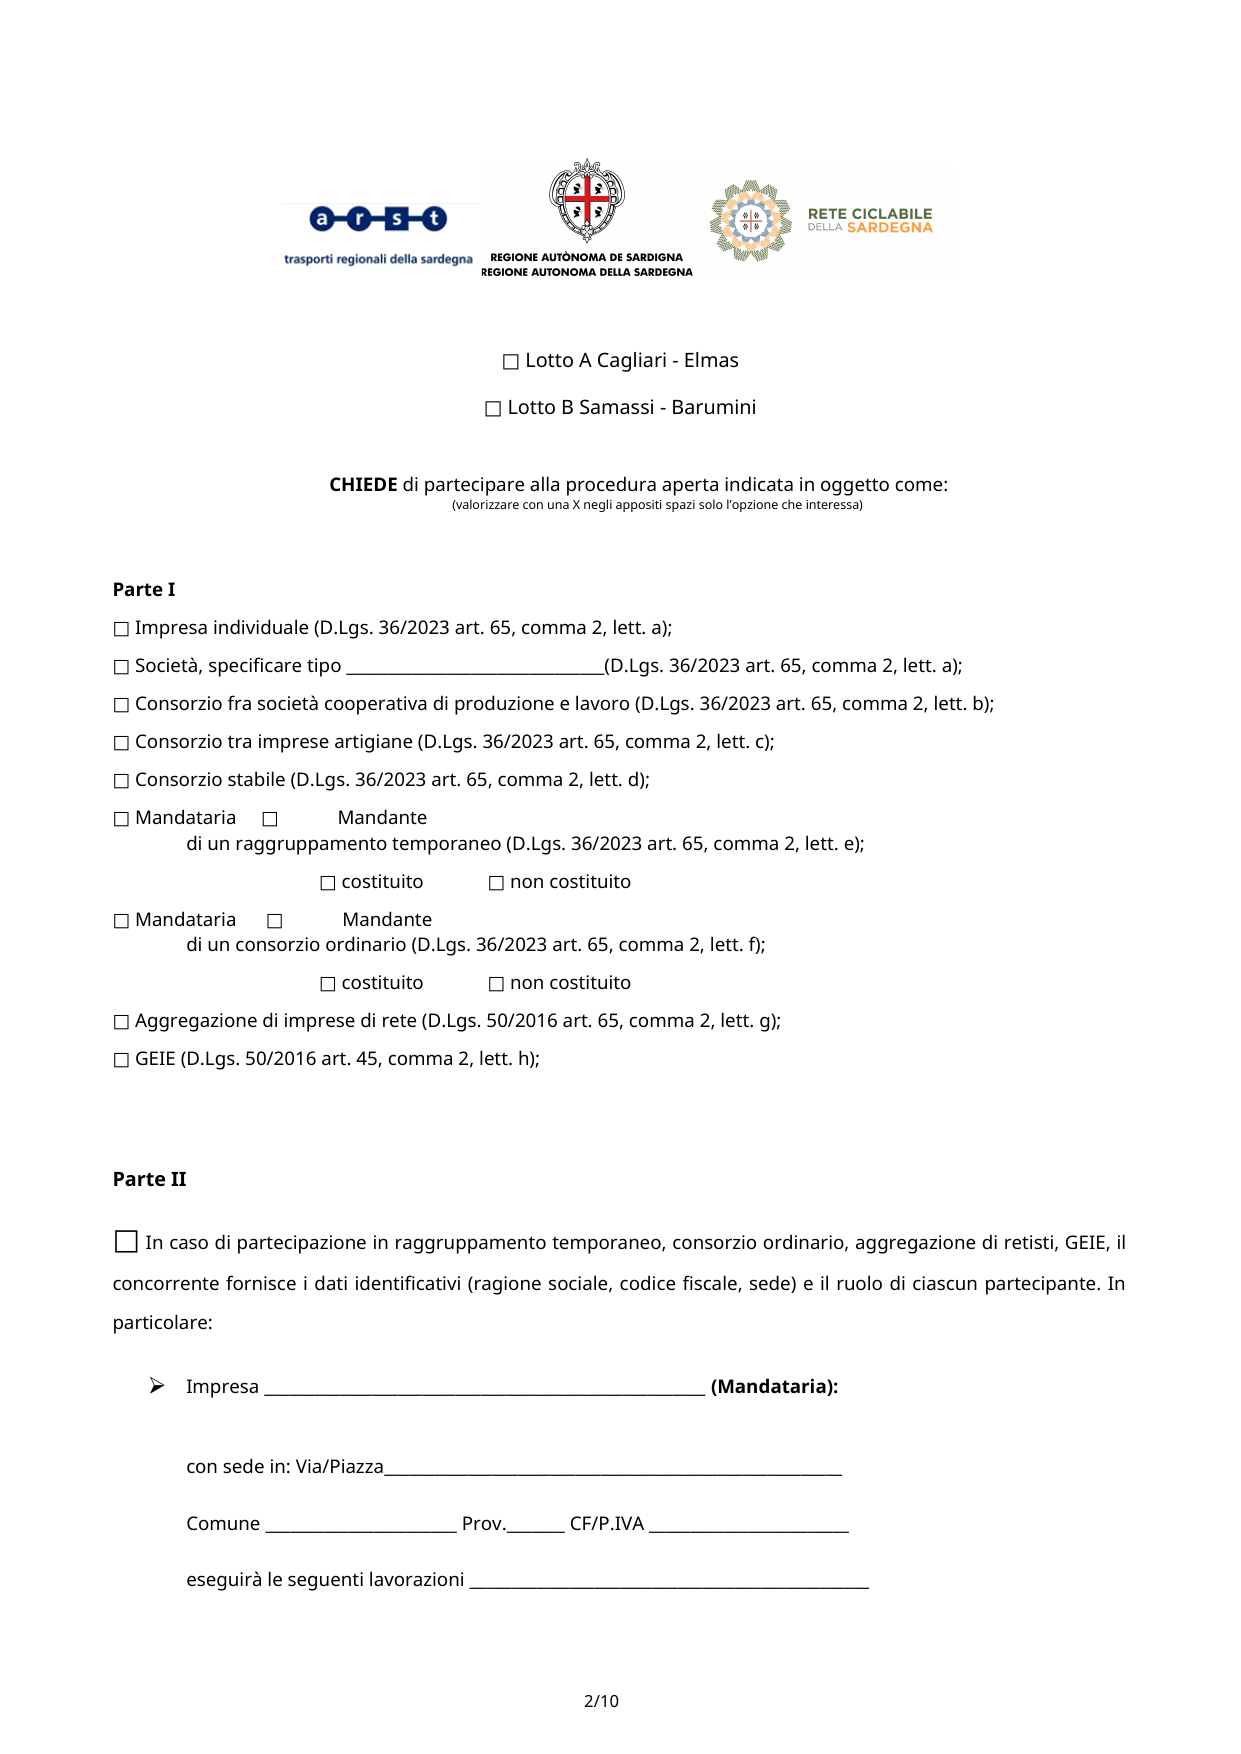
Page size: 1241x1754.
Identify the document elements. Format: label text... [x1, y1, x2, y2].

text □ costituito □ non costituito [260, 969, 1128, 995]
text □ Lotto B Samassi - Barumini [112, 393, 1128, 420]
text □ Consorzio fra società cooperativa di produzione e lavoro (D.Lgs. 36/2023 art. 65, comma 2, lett. b); [112, 690, 1128, 716]
text di un raggruppamento temporaneo (D.Lgs. 36/2023 art. 65, comma 2, lett. e); [112, 830, 1128, 856]
text Parte II [112, 1165, 1128, 1192]
picture [281, 158, 959, 276]
text di un consorzio ordinario (D.Lgs. 36/2023 art. 65, comma 2, lett. f); [112, 932, 1128, 957]
text □ costituito □ non costituito [260, 868, 1128, 893]
text Comune _______________________ Prov._______ CF/P.IVA ________________________ [186, 1510, 1128, 1536]
text CHIEDE di partecipare alla procedura aperta indicata in oggetto come: [149, 471, 1128, 496]
list Impresa _____________________________________________________ (Mandataria): [148, 1360, 1128, 1407]
text □ Mandataria □ Mandante [112, 804, 1128, 830]
text □ Consorzio tra imprese artigiane (D.Lgs. 36/2023 art. 65, comma 2, lett. c); [112, 728, 1128, 754]
text □ Consorzio stabile (D.Lgs. 36/2023 art. 65, comma 2, lett. d); [112, 766, 1128, 792]
text Parte I [112, 576, 1128, 602]
text □ Aggregazione di imprese di rete (D.Lgs. 50/2016 art. 65, comma 2, lett. g); [112, 1008, 1128, 1033]
text con sede in: Via/Piazza_______________________________________________________ [186, 1453, 1128, 1479]
text □ Impresa individuale (D.Lgs. 36/2023 art. 65, comma 2, lett. a); [112, 614, 1128, 640]
text eseguirà le seguenti lavorazioni ________________________________________________ [186, 1567, 1128, 1592]
text □ Lotto A Cagliari - Elmas [112, 346, 1128, 373]
text □ In caso di partecipazione in raggruppamento temporaneo, consorzio ordinario, aggregazione di retisti, GEIE, il concorrente fornisce i dati identificativi (ragione sociale, codice fiscale, sede) e il ruolo di ciascun partecipante. In particolare: [112, 1218, 1128, 1334]
text □ Società, specificare tipo _______________________________(D.Lgs. 36/2023 art. 65, comma 2, lett. a); [112, 652, 1128, 678]
text (valorizzare con una X negli appositi spazi solo l’opzione che interessa) [187, 496, 1128, 513]
text □ Mandataria □ Mandante [112, 906, 1128, 932]
text □ GEIE (D.Lgs. 50/2016 art. 45, comma 2, lett. h); [112, 1046, 1128, 1071]
